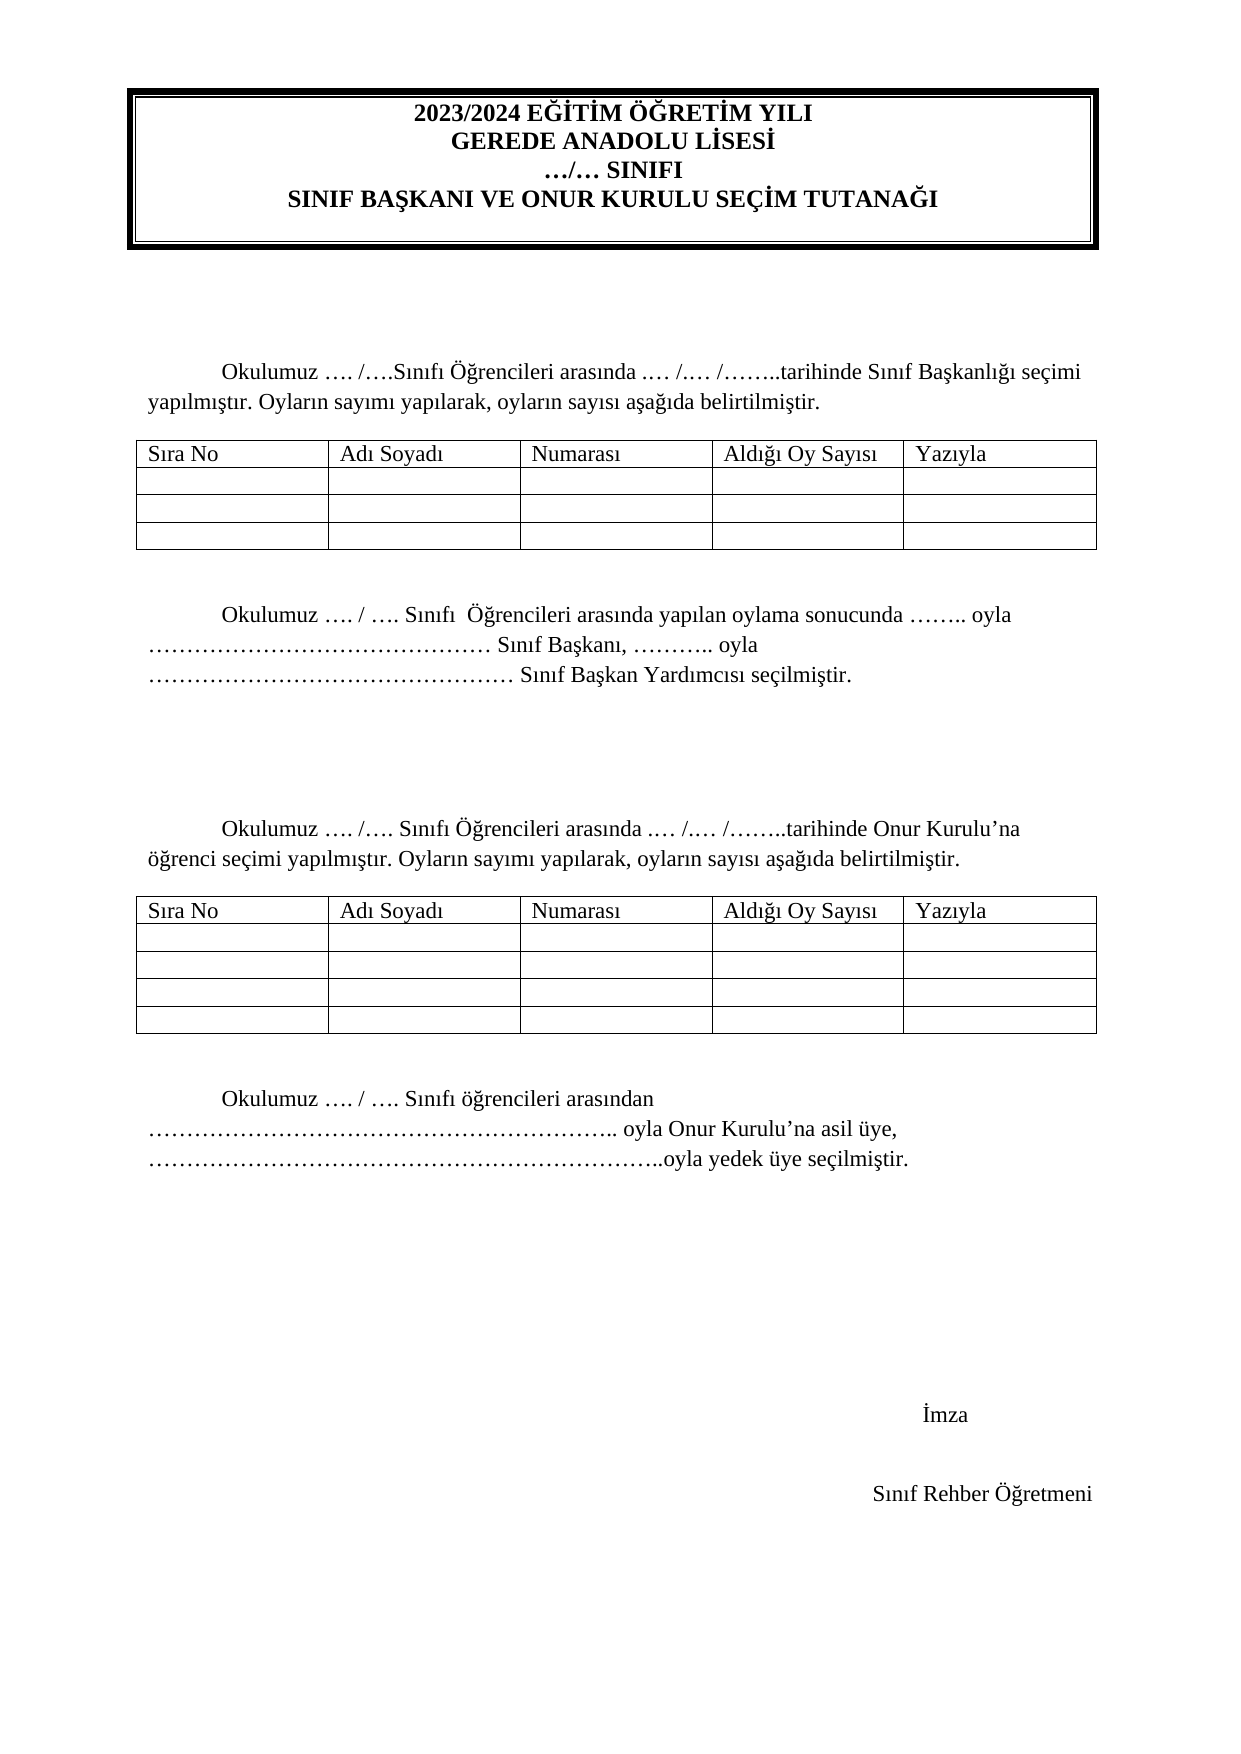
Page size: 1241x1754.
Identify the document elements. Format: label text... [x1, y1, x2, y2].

table_header Numarası [521, 897, 712, 923]
table_cell [329, 468, 520, 494]
table_cell [137, 979, 328, 1006]
table_header 2023/2024 EĞİTİM ÖĞRETİM YILI GEREDE ANADOLU LİSESİ …/… SINIFI SINIF BAŞKANI VE ONUR KURULU SEÇİM TUTANAĞI [136, 98, 1090, 241]
table_cell [329, 495, 520, 522]
table_cell [904, 979, 1096, 1006]
table_cell [521, 523, 712, 549]
table_header Yazıyla [904, 897, 1096, 923]
table_cell [713, 924, 903, 951]
table_header Sıra No [137, 897, 328, 923]
table_cell [521, 1007, 712, 1033]
table_cell [713, 523, 903, 549]
table_header Yazıyla [904, 441, 1096, 467]
table_cell [137, 468, 328, 494]
table_cell [713, 952, 903, 978]
table_cell [521, 952, 712, 978]
table_header Aldığı Oy Sayısı [713, 441, 903, 467]
table_cell [137, 523, 328, 549]
table_cell [329, 1007, 520, 1033]
table_cell [521, 468, 712, 494]
text Okulumuz …. /….Sınıfı Öğrencileri arasında .… /.… /……..tarihinde Sınıf Başkanlığı seçimi yapılmıştır. Oyların sayımı yapılarak, oyların sayısı aşağıda belirtilmiştir. [148, 358, 1093, 415]
text Sınıf Rehber Öğretmeni [148, 1480, 1093, 1506]
table_cell [329, 523, 520, 549]
text Okulumuz …. /…. Sınıfı Öğrencileri arasında .… /.… /……..tarihinde Onur Kurulu’na öğrenci seçimi yapılmıştır. Oyların sayımı yapılarak, oyların sayısı aşağıda belirtilmiştir. [148, 815, 1093, 871]
table_header Adı Soyadı [329, 441, 520, 467]
table_cell [713, 979, 903, 1006]
table_cell [137, 924, 328, 951]
table_cell [904, 523, 1096, 549]
table_cell [521, 924, 712, 951]
table_cell [904, 468, 1096, 494]
table_header Aldığı Oy Sayısı [713, 897, 903, 923]
table_cell [713, 495, 903, 522]
table_header Sıra No [137, 441, 328, 467]
table_cell [904, 952, 1096, 978]
text İmza [148, 1401, 1093, 1427]
text Okulumuz …. / …. Sınıfı öğrencileri arasından …………………………………………………….. oyla Onur Kurulu’na asil üye, …………………………………………………………..oyla yedek üye seçilmiştir. [148, 1085, 1093, 1172]
table_cell [329, 979, 520, 1006]
table_cell [521, 495, 712, 522]
table_cell [713, 1007, 903, 1033]
table_cell [137, 495, 328, 522]
table_cell [904, 924, 1096, 951]
table_cell [137, 952, 328, 978]
table_cell [521, 979, 712, 1006]
table_cell [904, 495, 1096, 522]
text Okulumuz …. / …. Sınıfı Öğrencileri arasında yapılan oylama sonucunda …….. oyla ……………………………………… Sınıf Başkanı, ……….. oyla ………………………………………… Sınıf Başkan Yardımcısı seçilmiştir. [148, 601, 1093, 688]
table_cell [137, 1007, 328, 1033]
table_header Numarası [521, 441, 712, 467]
table_cell [329, 924, 520, 951]
table_cell [329, 952, 520, 978]
table_cell [904, 1007, 1096, 1033]
table_cell [713, 468, 903, 494]
table_header Adı Soyadı [329, 897, 520, 923]
